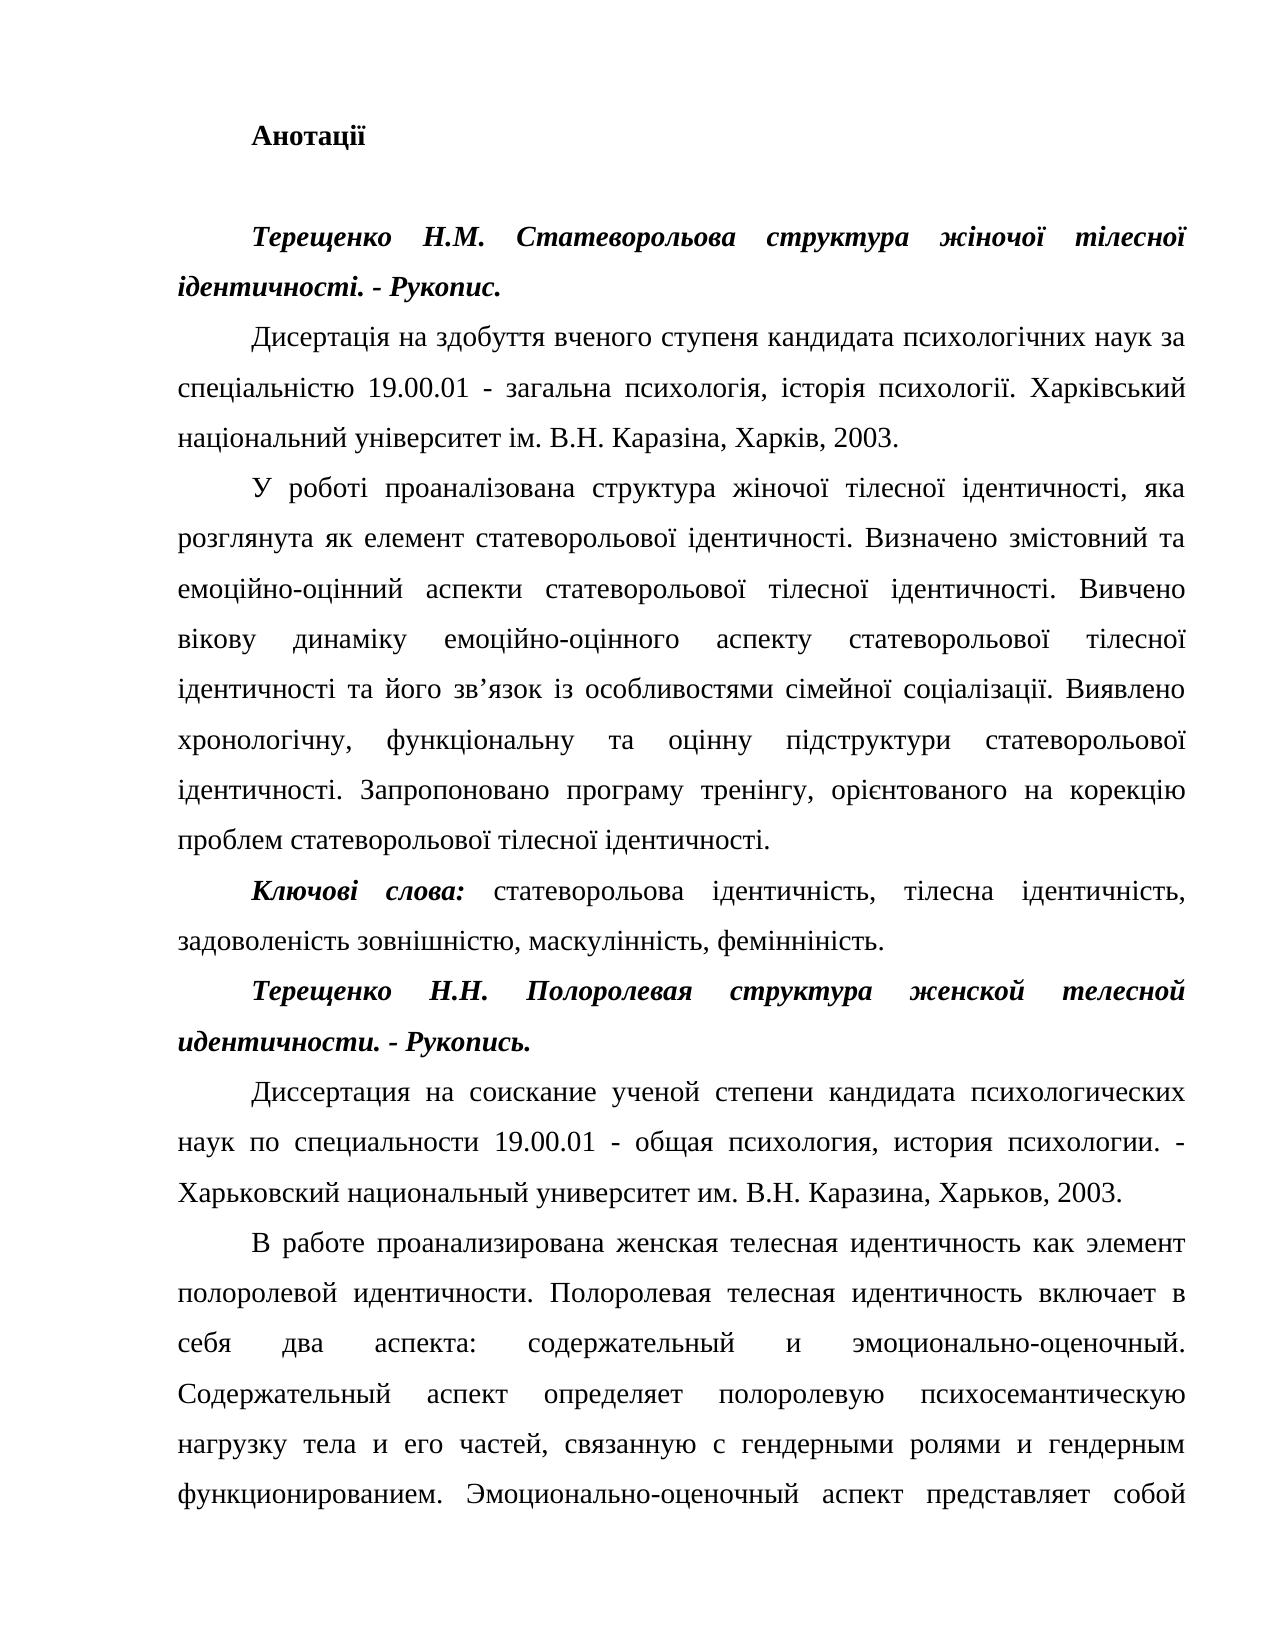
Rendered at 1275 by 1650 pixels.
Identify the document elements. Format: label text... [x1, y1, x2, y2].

text Диссертация на соискание ученой степени кандидата психологических наук по специальности 19.00.01 - общая психология, история психологии. - Харьковский национальный университет им. В.Н. Каразина, Харьков, 2003. [177, 1074, 1186, 1208]
text Ключові слова: статеворольова ідентичність, тілесна ідентичність, задоволеність зовнішністю, маскулінність, фемінніність. [177, 873, 1186, 957]
text Терещенко Н.М. Статеворольова структура жіночої тілесної ідентичності. - Рукопис. [177, 219, 1186, 303]
text Анотації [177, 118, 1186, 152]
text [177, 1225, 1186, 1510]
text Дисертація на здобуття вченого ступеня кандидата психологічних наук за спеціальністю 19.00.01 - загальна психологія, історія психології. Харківський національний університет ім. В.Н. Каразіна, Харків, 2003. [177, 319, 1186, 453]
text Терещенко Н.Н. Полоролевая структура женской телесной идентичности. - Рукопись. [177, 973, 1186, 1057]
text У роботі проаналізована структура жіночої тілесної ідентичності, яка розглянута як елемент статеворольової ідентичності. Визначено змістовний та емоційно-оцінний аспекти статеворольової тілесної ідентичності. Вивчено вікову динаміку емоційно-оцінного аспекту статеворольової тілесної ідентичності та його зв’язок із особливостями сімейної соціалізації. Виявлено хронологічну, функціональну та оцінну підструктури статеворольової ідентичності. Запропоновано програму тренінгу, орієнтованого на корекцію проблем статеворольової тілесної ідентичності. [177, 470, 1186, 856]
